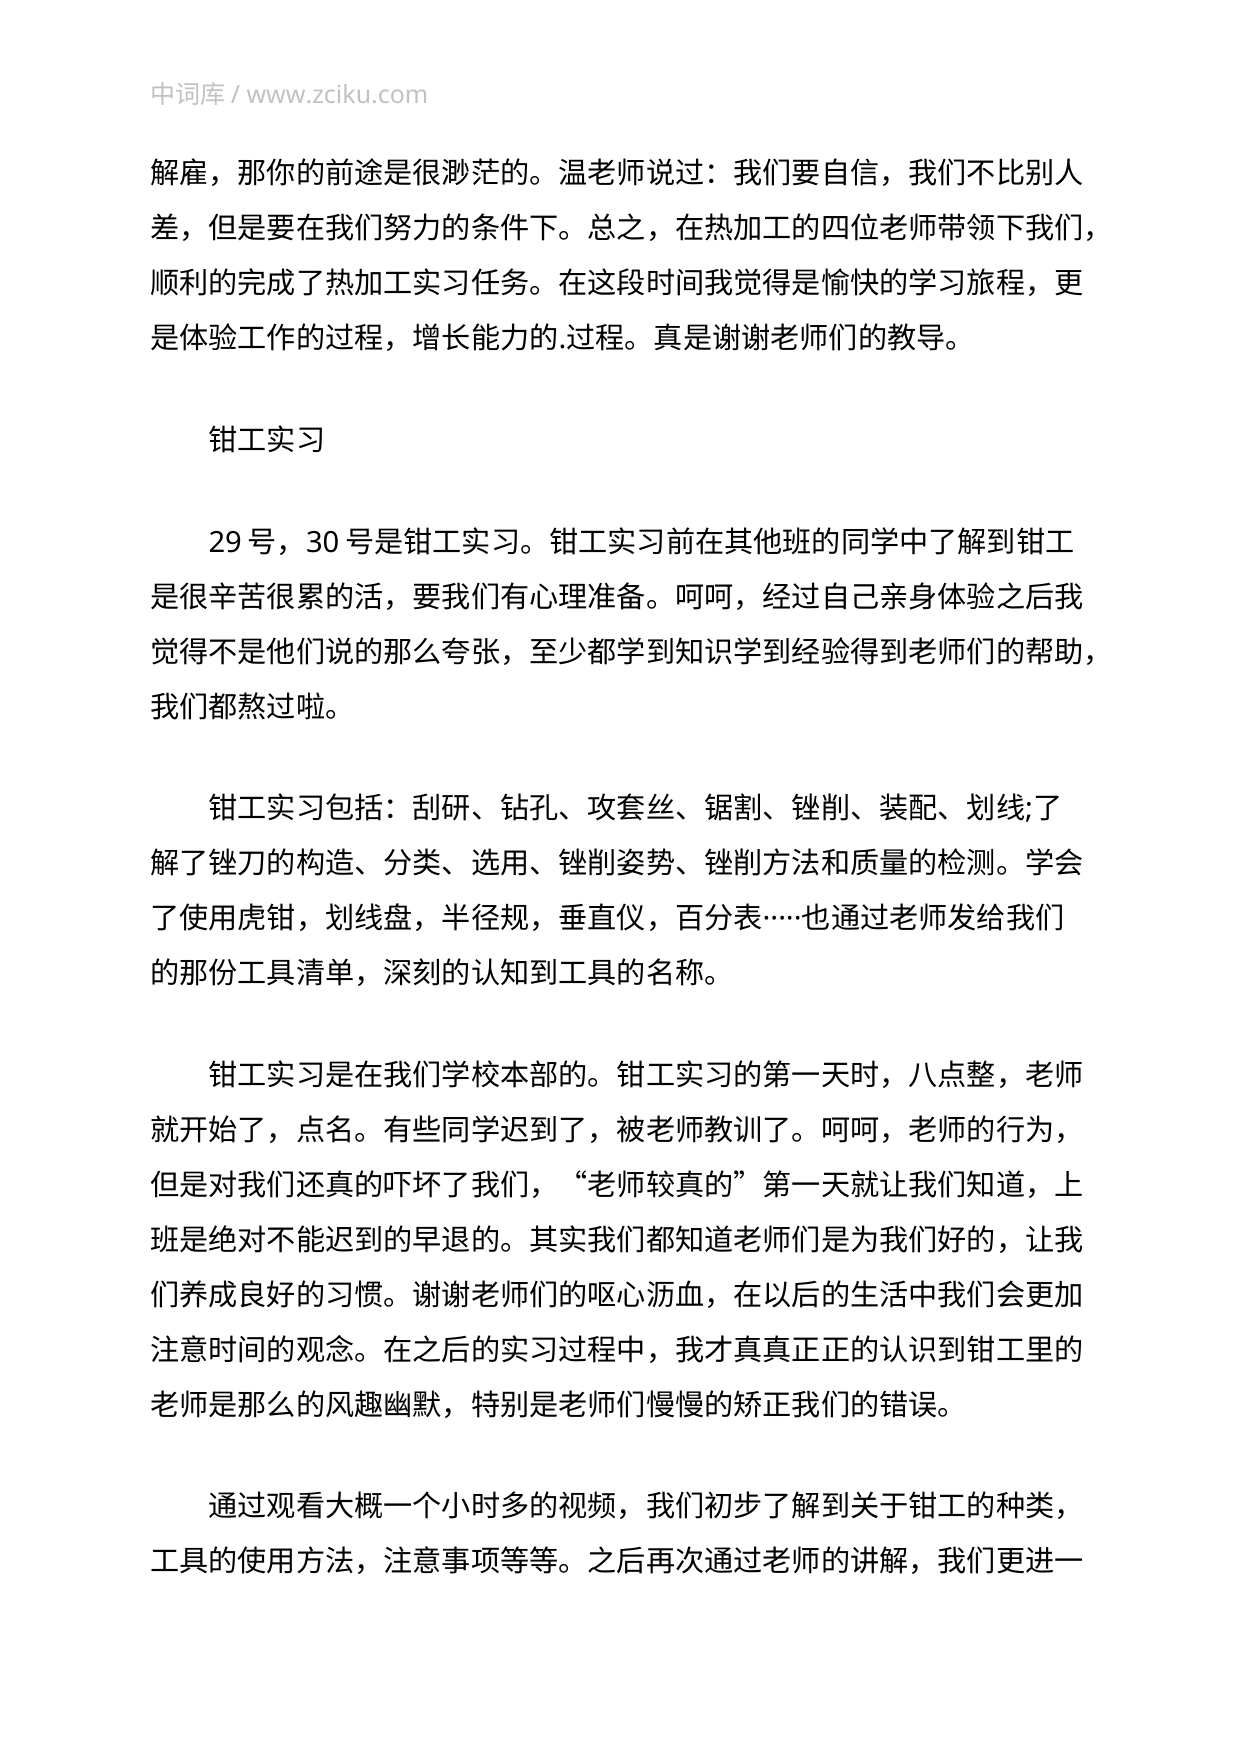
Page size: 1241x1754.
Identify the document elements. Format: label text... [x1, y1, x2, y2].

text 钳工实习包括：刮研、钻孔、攻套丝、锯割、锉削、装配、划线;了解了锉刀的构造、分类、选用、锉削姿势、锉削方法和质量的检测。学会了使用虎钳，划线盘，半径规，垂直仪，百分表·····也通过老师发给我们的那份工具清单，深刻的认知到工具的名称。 [150, 785, 1090, 992]
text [150, 1483, 1090, 1580]
text 钳工实习 [150, 417, 1090, 459]
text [150, 150, 1090, 357]
text 29号，30号是钳工实习。钳工实习前在其他班的同学中了解到钳工是很辛苦很累的活，要我们有心理准备。呵呵，经过自己亲身体验之后我觉得不是他们说的那么夸张，至少都学到知识学到经验得到老师们的帮助，我们都熬过啦。 [150, 518, 1090, 726]
text 钳工实习是在我们学校本部的。钳工实习的第一天时，八点整，老师就开始了，点名。有些同学迟到了，被老师教训了。呵呵，老师的行为，但是对我们还真的吓坏了我们，“老师较真的”第一天就让我们知道，上班是绝对不能迟到的早退的。其实我们都知道老师们是为我们好的，让我们养成良好的习惯。谢谢老师们的呕心沥血，在以后的生活中我们会更加注意时间的观念。在之后的实习过程中，我才真真正正的认识到钳工里的老师是那么的风趣幽默，特别是老师们慢慢的矫正我们的错误。 [150, 1052, 1090, 1423]
